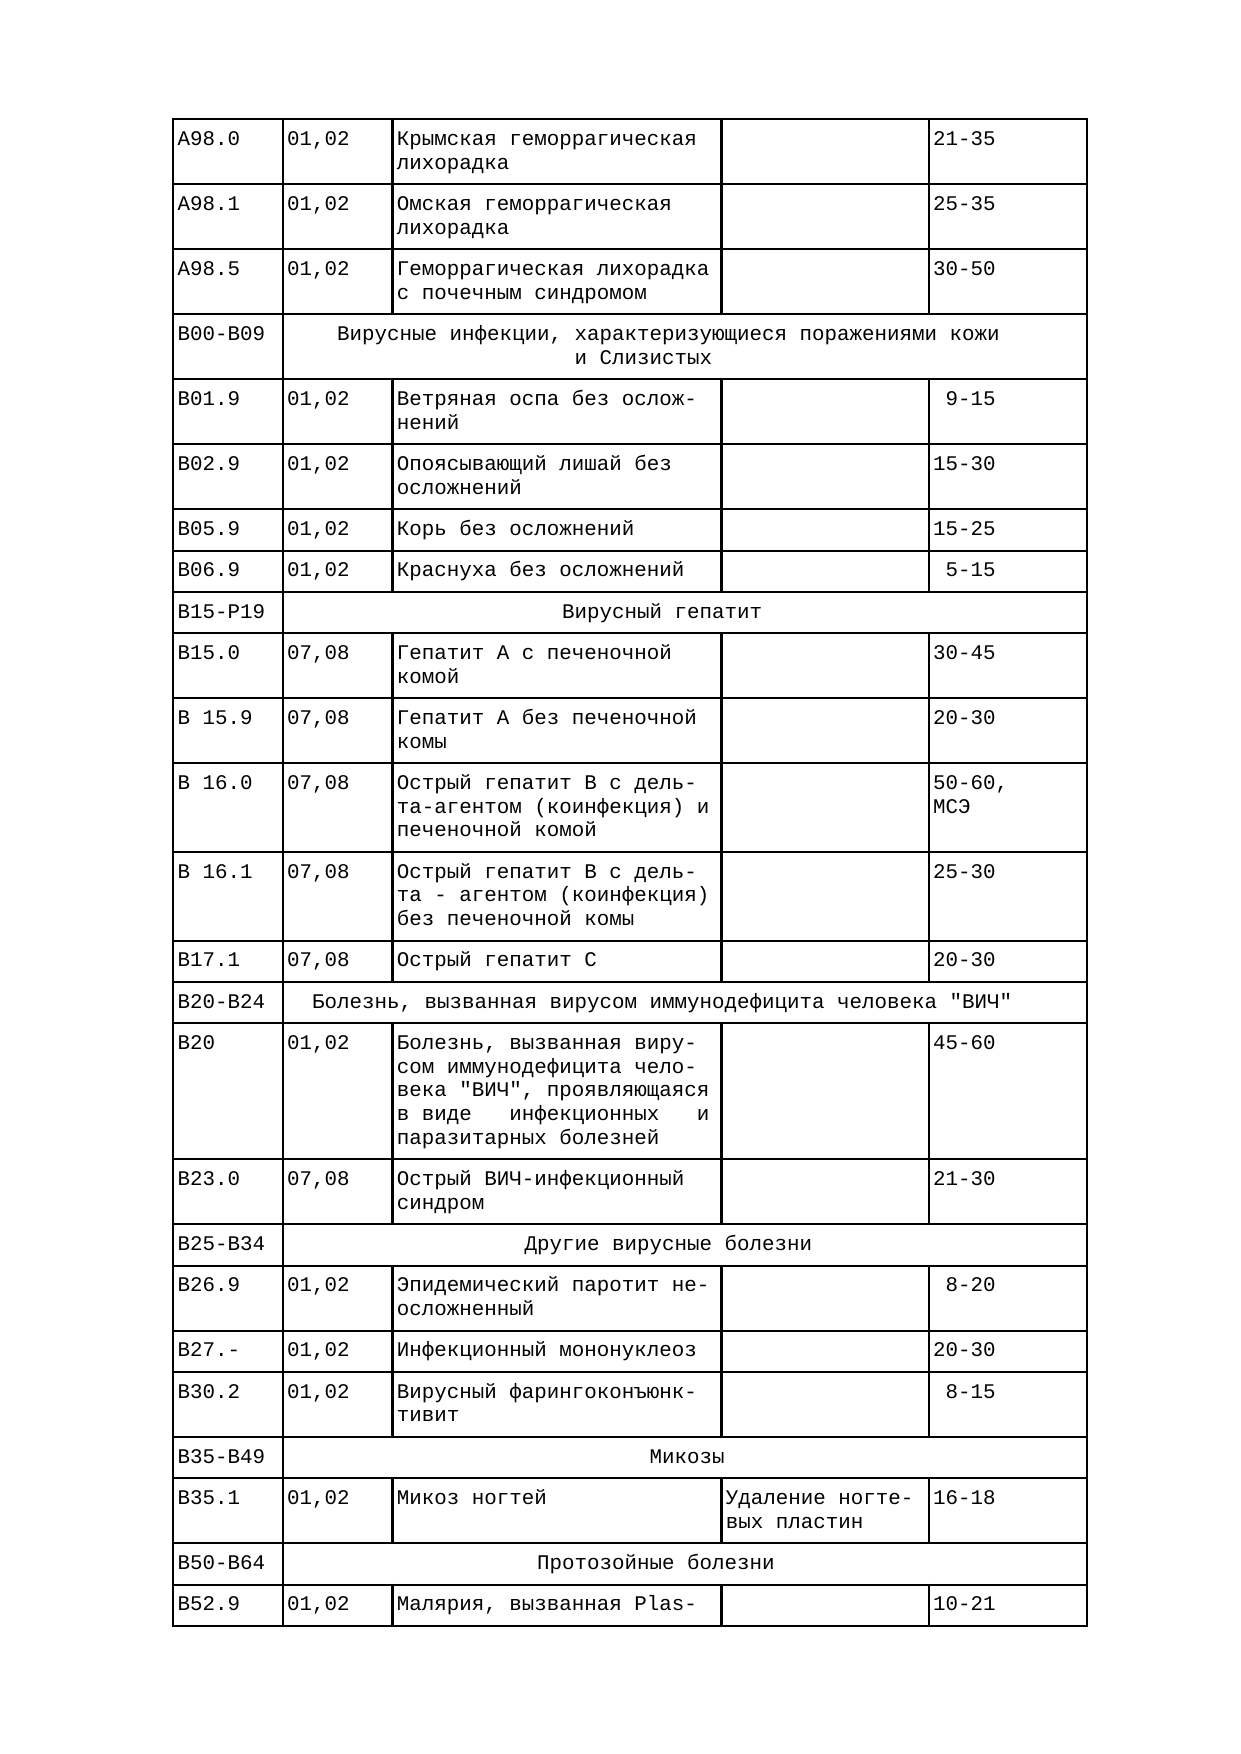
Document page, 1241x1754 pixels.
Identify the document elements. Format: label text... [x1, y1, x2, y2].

table_cell 01,02 [284, 1373, 391, 1436]
table_cell Краснуха без осложнений [394, 552, 720, 591]
table_cell 07,08 [284, 634, 391, 697]
table_cell 07,08 [284, 1160, 391, 1223]
table_cell 15-25 [930, 510, 1086, 549]
table_cell 01,02 [284, 1267, 391, 1329]
table_cell 16-18 [930, 1479, 1086, 1542]
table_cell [394, 1586, 720, 1625]
table_cell Гепатит А без печеночной комы [394, 699, 720, 762]
table_cell В26.9 [174, 1267, 282, 1329]
table_cell [723, 445, 928, 508]
table_cell В02.9 [174, 445, 282, 508]
table_cell [723, 380, 928, 443]
table_cell 10-21 [930, 1586, 1086, 1625]
table_cell Острый гепатит В с дель- та-агентом (коинфекция) и печеночной комой [394, 764, 720, 851]
table_cell 07,08 [284, 699, 391, 762]
table_cell [723, 185, 928, 248]
table_cell Вирусные инфекции, характеризующиеся поражениями кожи и Слизистых [284, 315, 1086, 378]
table_cell В27.- [174, 1332, 282, 1371]
table_cell 30-45 [930, 634, 1086, 697]
table_cell Микоз ногтей [394, 1479, 720, 1542]
table_cell 15-30 [930, 445, 1086, 508]
table_cell В17.1 [174, 942, 282, 981]
table_cell Протозойные болезни [284, 1544, 1086, 1583]
table_cell В00-В09 [174, 315, 282, 378]
table_cell Гепатит А с печеночной комой [394, 634, 720, 697]
table_cell Ветряная оспа без ослож- нений [394, 380, 720, 443]
table_cell [723, 634, 928, 697]
table_cell В 16.1 [174, 853, 282, 939]
table_cell Удаление ногте- вых пластин [723, 1479, 928, 1542]
table_cell 07,08 [284, 942, 391, 981]
table_cell [723, 552, 928, 591]
table_cell Острый гепатит В с дель- та - агентом (коинфекция) без печеночной комы [394, 853, 720, 939]
table_cell 07,08 [284, 853, 391, 939]
table_cell [723, 1373, 928, 1436]
table_cell 5-15 [930, 552, 1086, 591]
table_cell В30.2 [174, 1373, 282, 1436]
table_cell [723, 942, 928, 981]
table_cell 20-30 [930, 942, 1086, 981]
table_cell 01,02 [284, 120, 391, 183]
table_cell Геморрагическая лихорадка с почечным синдромом [394, 250, 720, 313]
table_cell 8-15 [930, 1373, 1086, 1436]
table_cell 01,02 [284, 380, 391, 443]
table_cell А98.1 [174, 185, 282, 248]
table_cell В 15.9 [174, 699, 282, 762]
table_cell [723, 764, 928, 851]
table_cell 01,02 [284, 1332, 391, 1371]
table_cell 25-30 [930, 853, 1086, 939]
table_cell [723, 510, 928, 549]
table_cell 01,02 [284, 1024, 391, 1158]
table_cell [723, 120, 928, 183]
table_cell [723, 1332, 928, 1371]
table_cell [723, 1267, 928, 1329]
table_cell 20-30 [930, 699, 1086, 762]
table_cell 07,08 [284, 764, 391, 851]
table_cell [723, 1586, 928, 1625]
table_cell В25-В34 [174, 1225, 282, 1264]
table_cell Омская геморрагическая лихорадка [394, 185, 720, 248]
table_cell В52.9 [174, 1586, 282, 1625]
table_cell В35-В49 [174, 1438, 282, 1477]
table_cell В01.9 [174, 380, 282, 443]
table_cell 01,02 [284, 1586, 391, 1625]
table_cell В06.9 [174, 552, 282, 591]
table_cell [723, 250, 928, 313]
table_cell 8-20 [930, 1267, 1086, 1329]
table_cell Вирусный фарингоконъюнк- тивит [394, 1373, 720, 1436]
table_cell 01,02 [284, 445, 391, 508]
table_cell В23.0 [174, 1160, 282, 1223]
table_cell Эпидемический паротит не- осложненный [394, 1267, 720, 1329]
table_cell Опоясывающий лишай без осложнений [394, 445, 720, 508]
table_cell 01,02 [284, 552, 391, 591]
table_cell 45-60 [930, 1024, 1086, 1158]
table_cell 01,02 [284, 250, 391, 313]
table_cell 01,02 [284, 1479, 391, 1542]
table_cell В15.0 [174, 634, 282, 697]
table_cell А98.5 [174, 250, 282, 313]
table_cell [723, 853, 928, 939]
table_cell А98.0 [174, 120, 282, 183]
table_cell В15-Р19 [174, 593, 282, 632]
table_cell 21-35 [930, 120, 1086, 183]
table_cell 21-30 [930, 1160, 1086, 1223]
table_cell [723, 699, 928, 762]
table_cell Острый ВИЧ-инфекционный синдром [394, 1160, 720, 1223]
table_cell Микозы [284, 1438, 1086, 1477]
table_cell 25-35 [930, 185, 1086, 248]
table_cell Корь без осложнений [394, 510, 720, 549]
table_cell В20-В24 [174, 983, 282, 1022]
table_cell В20 [174, 1024, 282, 1158]
table_cell В35.1 [174, 1479, 282, 1542]
table_cell В50-В64 [174, 1544, 282, 1583]
table_cell Болезнь, вызванная вирусом иммунодефицита человека "ВИЧ" [284, 983, 1086, 1022]
table_cell 9-15 [930, 380, 1086, 443]
table_cell [723, 1024, 928, 1158]
table_cell Инфекционный мононуклеоз [394, 1332, 720, 1371]
table_cell 50-60, МСЭ [930, 764, 1086, 851]
table_cell Острый гепатит С [394, 942, 720, 981]
table_cell Вирусный гепатит [284, 593, 1086, 632]
table_cell В 16.0 [174, 764, 282, 851]
table_cell 30-50 [930, 250, 1086, 313]
table_cell Крымская геморрагическая лихорадка [394, 120, 720, 183]
table_cell 01,02 [284, 185, 391, 248]
table_cell [723, 1160, 928, 1223]
table_cell 20-30 [930, 1332, 1086, 1371]
table_cell В05.9 [174, 510, 282, 549]
table_cell Другие вирусные болезни [284, 1225, 1086, 1264]
table_cell Болезнь, вызванная виру- сом иммунодефицита чело- века "ВИЧ", проявляющаяся в виде инфекционных и паразитарных болезней [394, 1024, 720, 1158]
table_cell 01,02 [284, 510, 391, 549]
